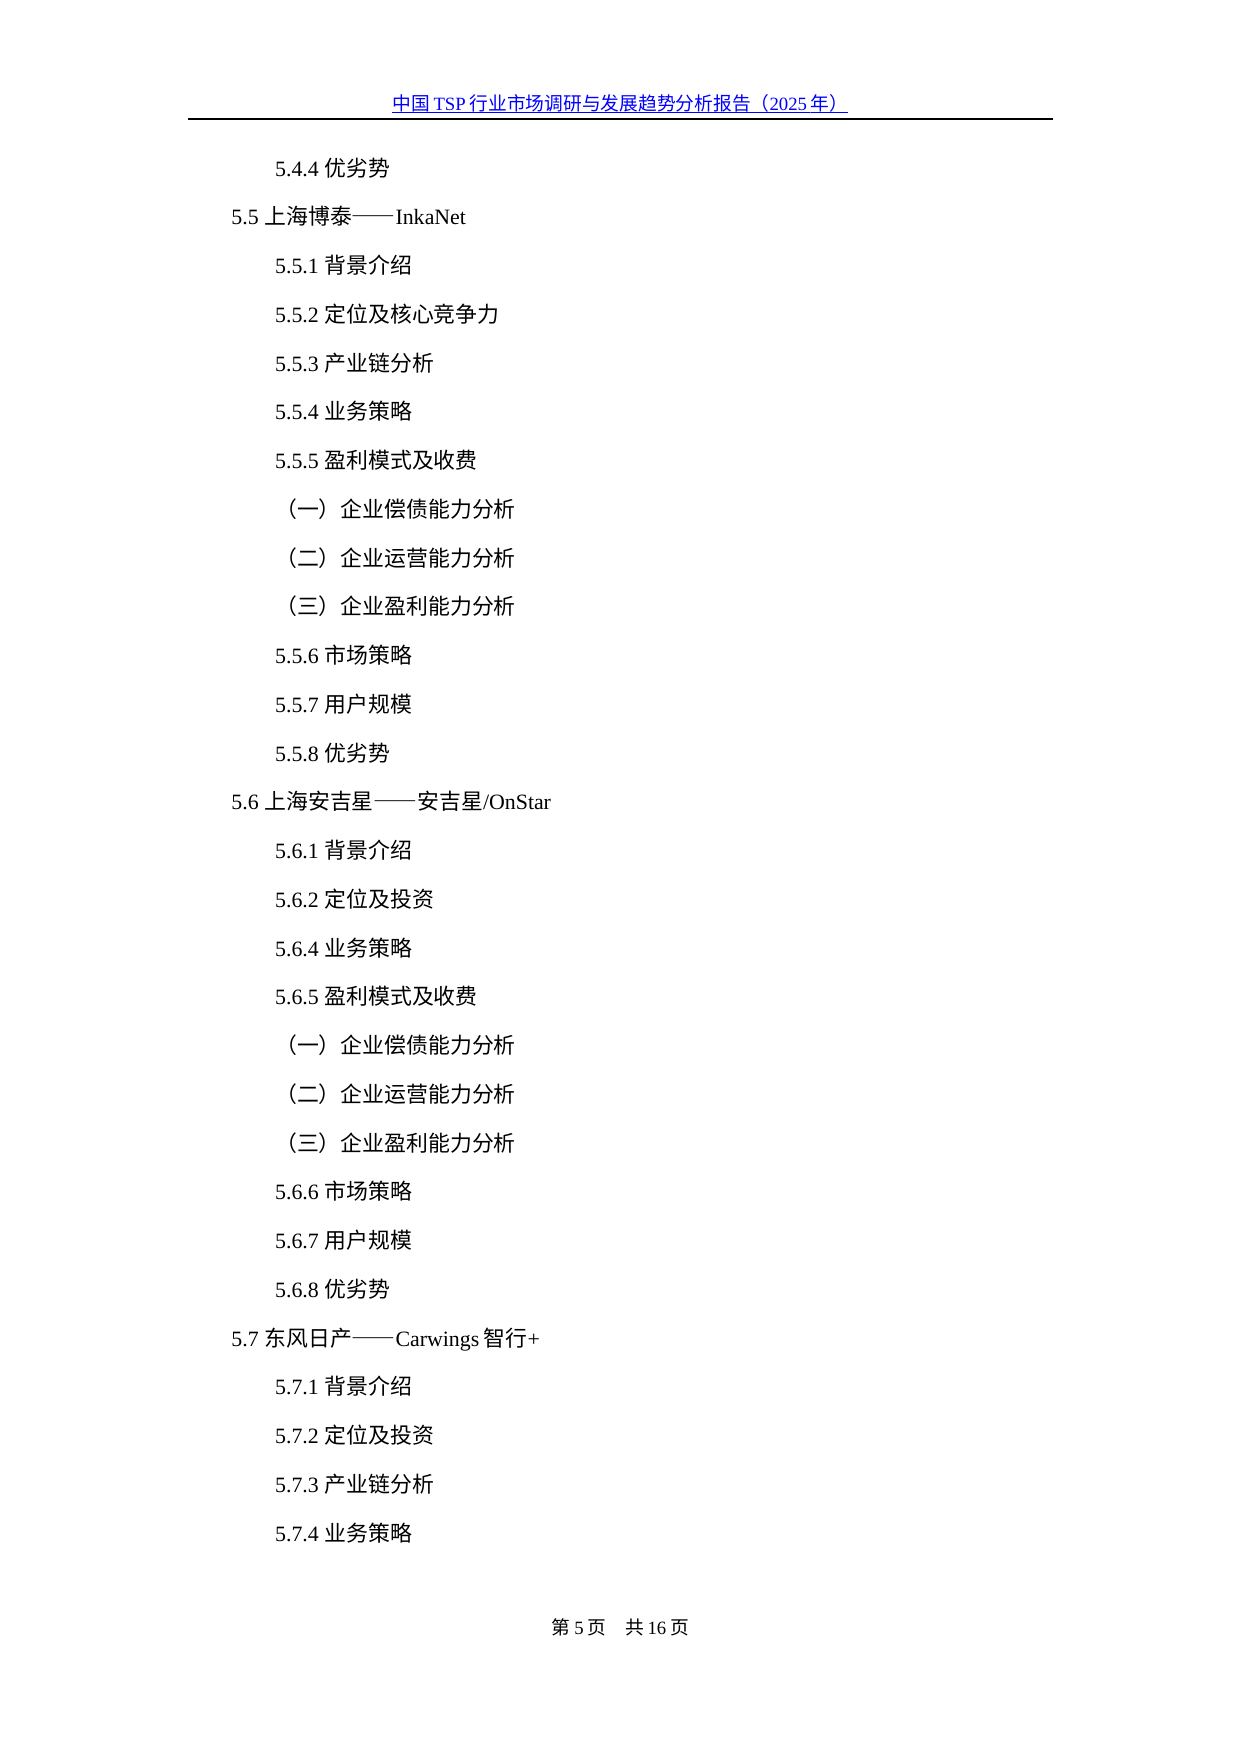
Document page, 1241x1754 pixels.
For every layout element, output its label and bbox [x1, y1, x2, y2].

text [187, 150, 1053, 1548]
